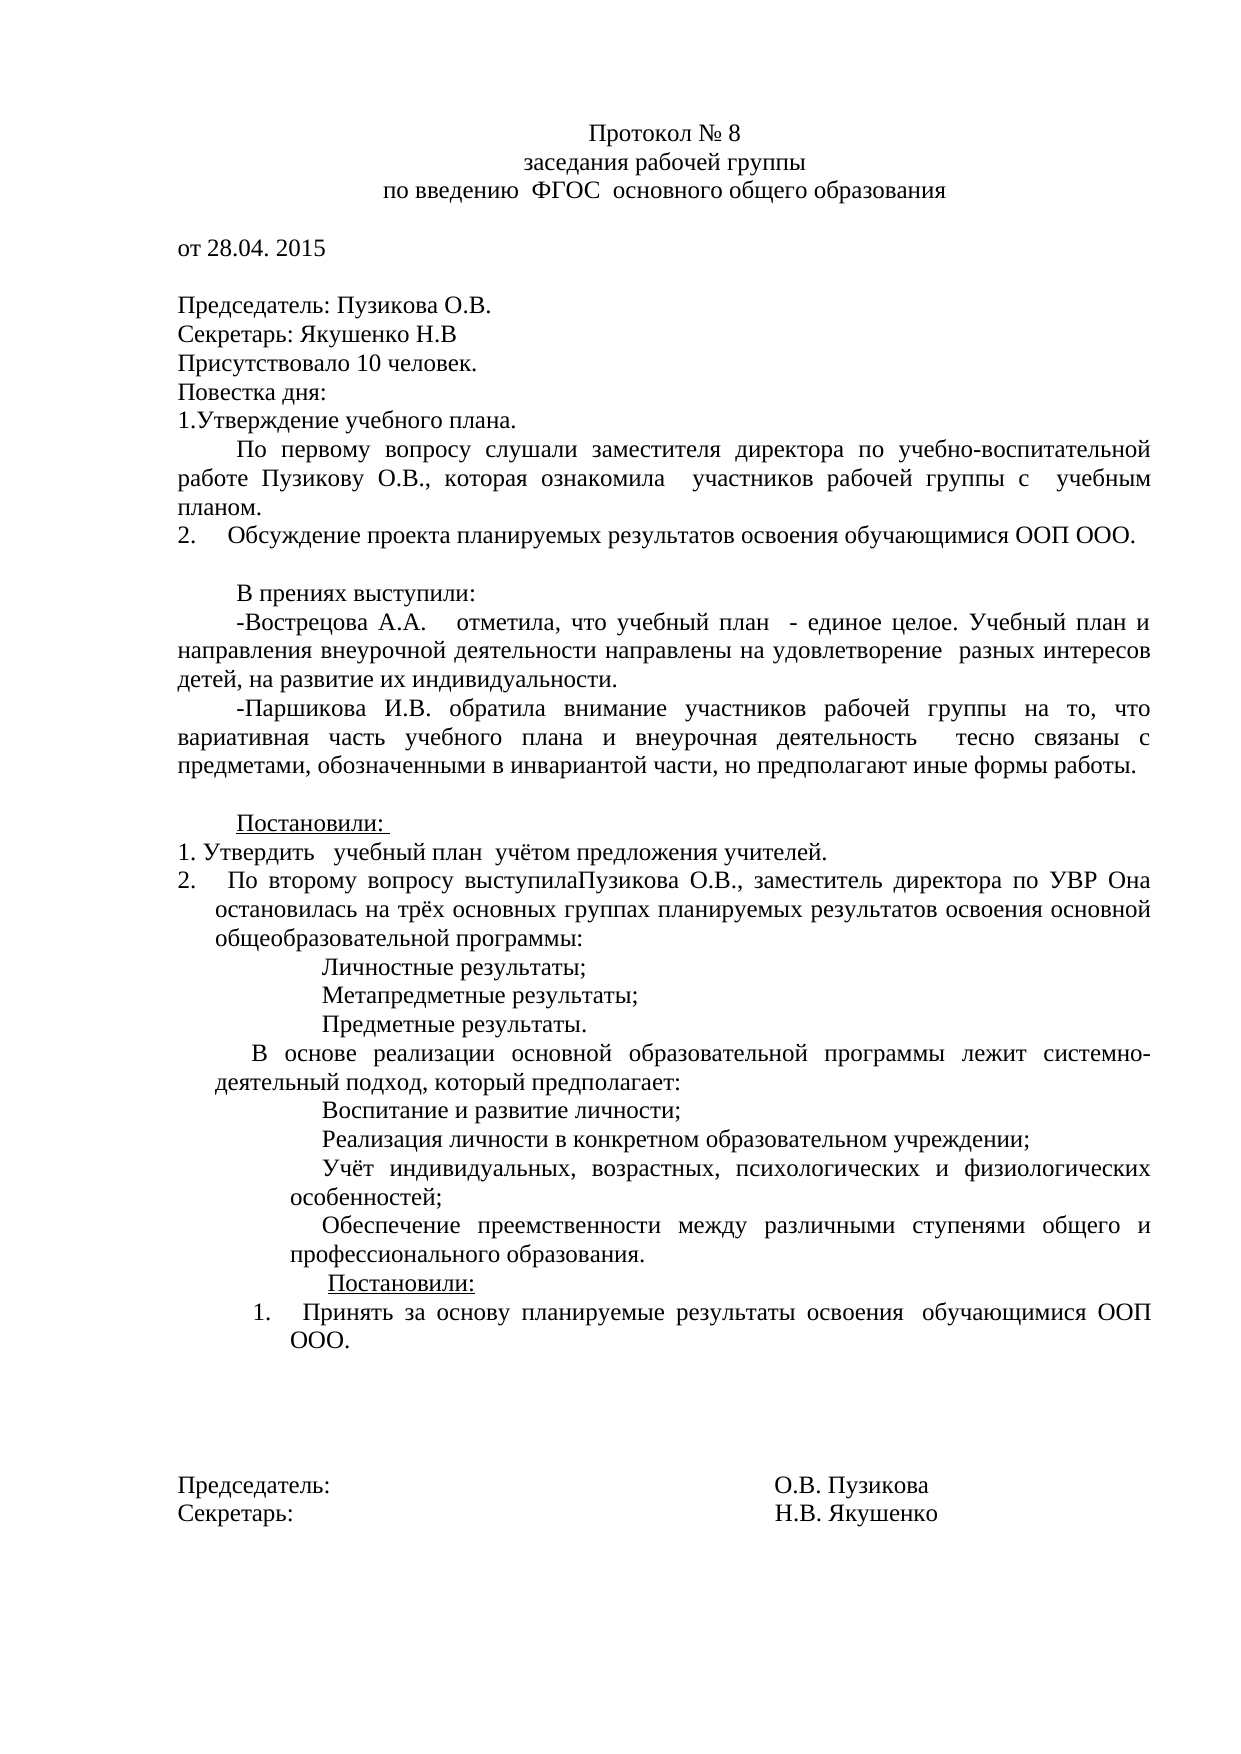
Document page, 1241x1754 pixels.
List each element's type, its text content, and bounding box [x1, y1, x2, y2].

text 1. Утвердить учебный план учётом предложения учителей. [177, 837, 1152, 866]
text 2. По второму вопросу выступилаПузикова О.В., заместитель директора по УВР Она остановилась на трёх основных группах планируемых результатов освоения основной общеобразовательной программы: [177, 866, 1152, 952]
text Секретарь: Н.В. Якушенко [177, 1498, 1152, 1527]
text  Предметные результаты. [252, 1009, 1152, 1038]
text  Воспитание и развитие личности; [252, 1096, 1152, 1124]
text 1. Принять за основу планируемые результаты освоения обучающимися ООП ООО. [252, 1297, 1152, 1354]
text Председатель: Пузикова О.В. Секретарь: Якушенко Н.В [177, 291, 1152, 348]
text -Паршикова И.В. обратила внимание участников рабочей группы на то, что вариативная часть учебного плана и внеурочная деятельность тесно связаны с предметами, обозначенными в инвариантой части, но предполагают иные формы работы. [177, 693, 1152, 779]
text 2. Обсуждение проекта планируемых результатов освоения обучающимися ООП ООО. [177, 521, 1152, 549]
text  Личностные результаты; [252, 952, 1152, 981]
text  Метапредметные результаты; [252, 981, 1152, 1009]
text от 28.04. 2015 [177, 233, 1152, 262]
text Присутствовало 10 человек. [177, 348, 1152, 377]
text 1.Утверждение учебного плана. [177, 406, 1152, 434]
text Постановили: [327, 1268, 1152, 1297]
text В основе реализации основной образовательной программы лежит системно-деятельный подход, который предполагает: [215, 1038, 1152, 1096]
text  Учёт индивидуальных, возрастных, психологических и физиологических особенностей; [252, 1153, 1152, 1211]
text по введению ФГОС основного общего образования [177, 176, 1152, 204]
text Постановили: [177, 808, 1152, 837]
text Повестка дня: [177, 377, 1152, 406]
text  Обеспечение преемственности между различными ступенями общего и профессионального образования. [252, 1211, 1152, 1268]
text Протокол № 8 [177, 118, 1152, 147]
text По первому вопросу слушали заместителя директора по учебно-воспитательной работе Пузикову О.В., которая ознакомила участников рабочей группы с учебным планом. [177, 434, 1152, 521]
text В прениях выступили: [177, 578, 1152, 607]
text заседания рабочей группы [177, 147, 1152, 176]
text  Реализация личности в конкретном образовательном учреждении; [252, 1124, 1152, 1153]
text -Вострецова А.А. отметила, что учебный план - единое целое. Учебный план и направления внеурочной деятельности направлены на удовлетворение разных интересов детей, на развитие их индивидуальности. [177, 607, 1152, 693]
text Председатель: О.В. Пузикова [177, 1470, 1152, 1498]
